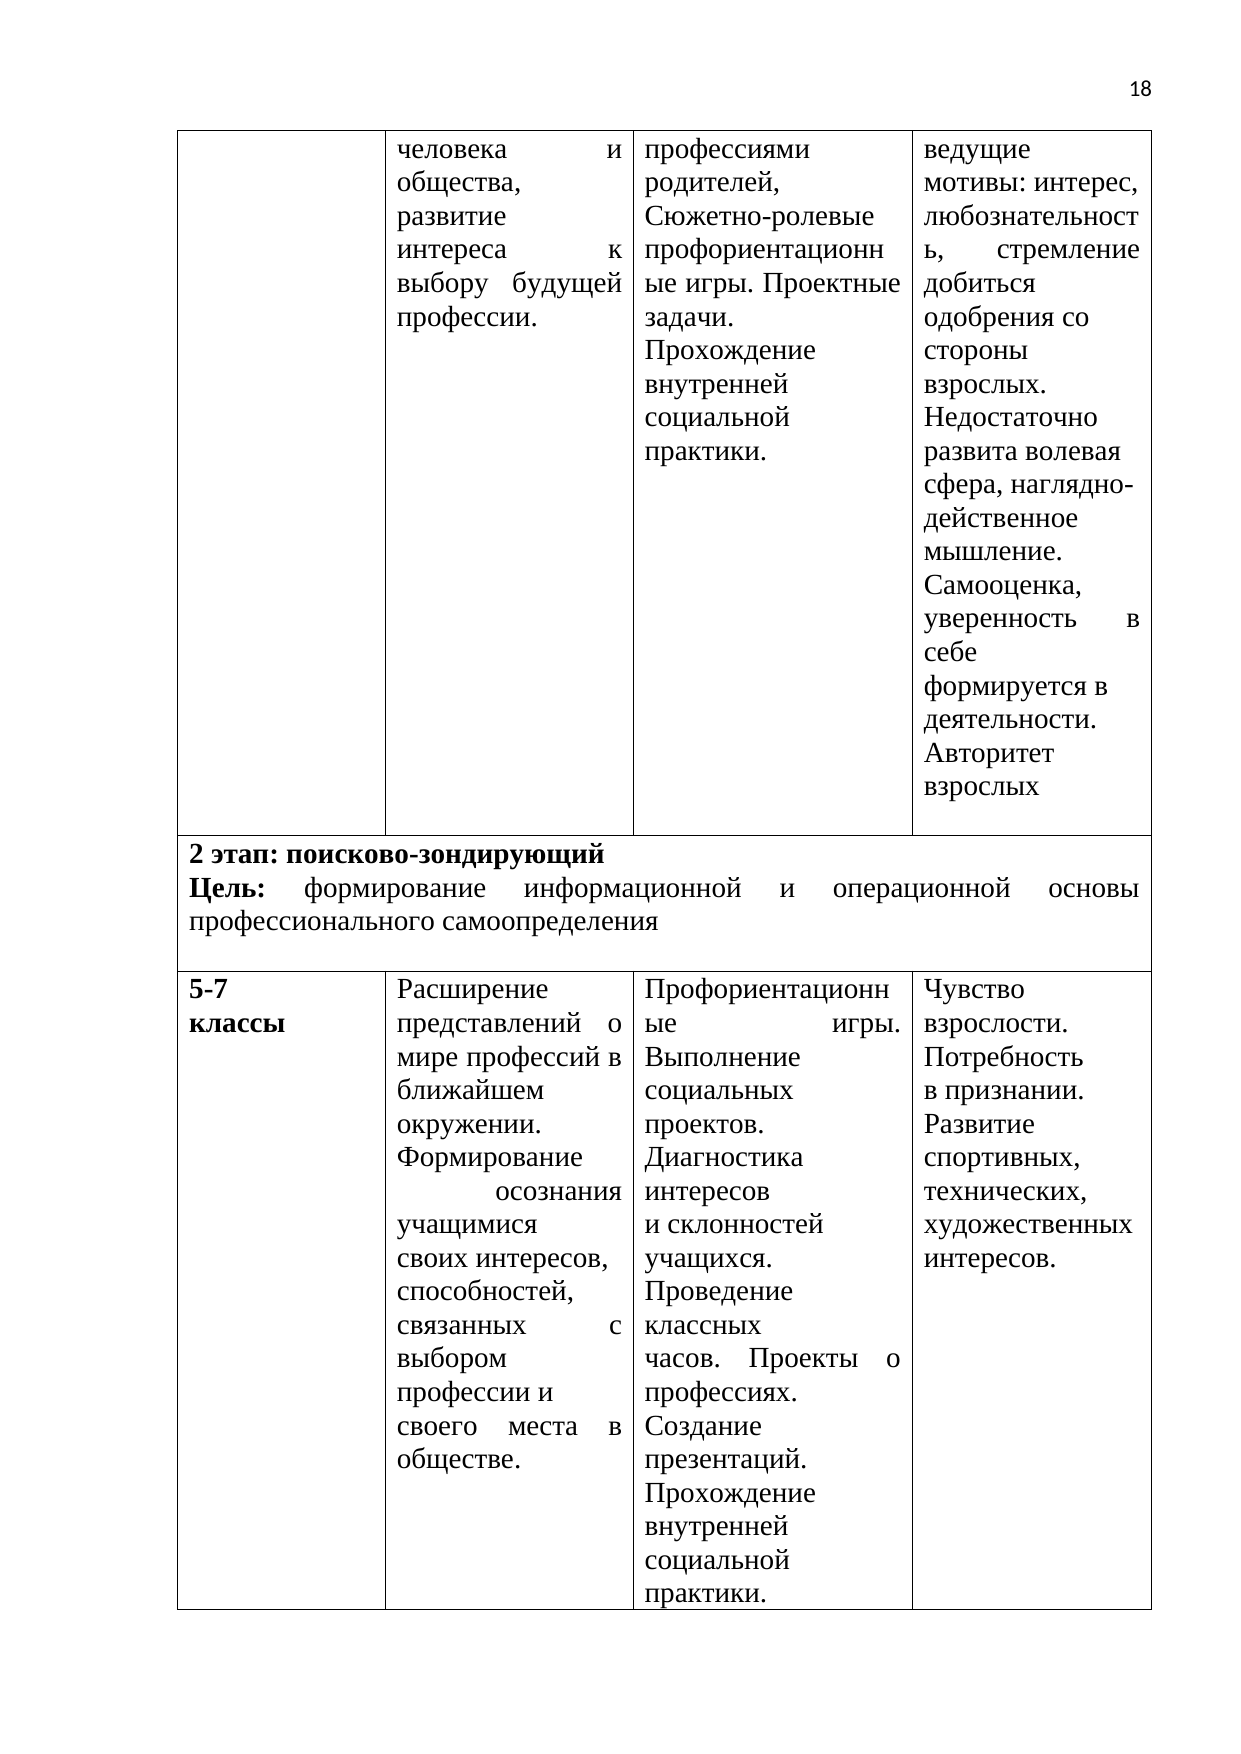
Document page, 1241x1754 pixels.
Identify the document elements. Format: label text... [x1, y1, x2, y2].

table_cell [386, 972, 633, 1609]
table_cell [634, 972, 912, 1609]
table_cell 5-7 классы [178, 972, 385, 1609]
table_cell 2 этап: поисково-зондирующий Цель: формирование информационной и операционной основы профессионального самоопределения [178, 836, 1151, 971]
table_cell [913, 972, 1151, 1609]
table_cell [634, 131, 912, 835]
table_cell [386, 131, 633, 835]
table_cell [913, 131, 1151, 835]
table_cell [178, 131, 385, 835]
